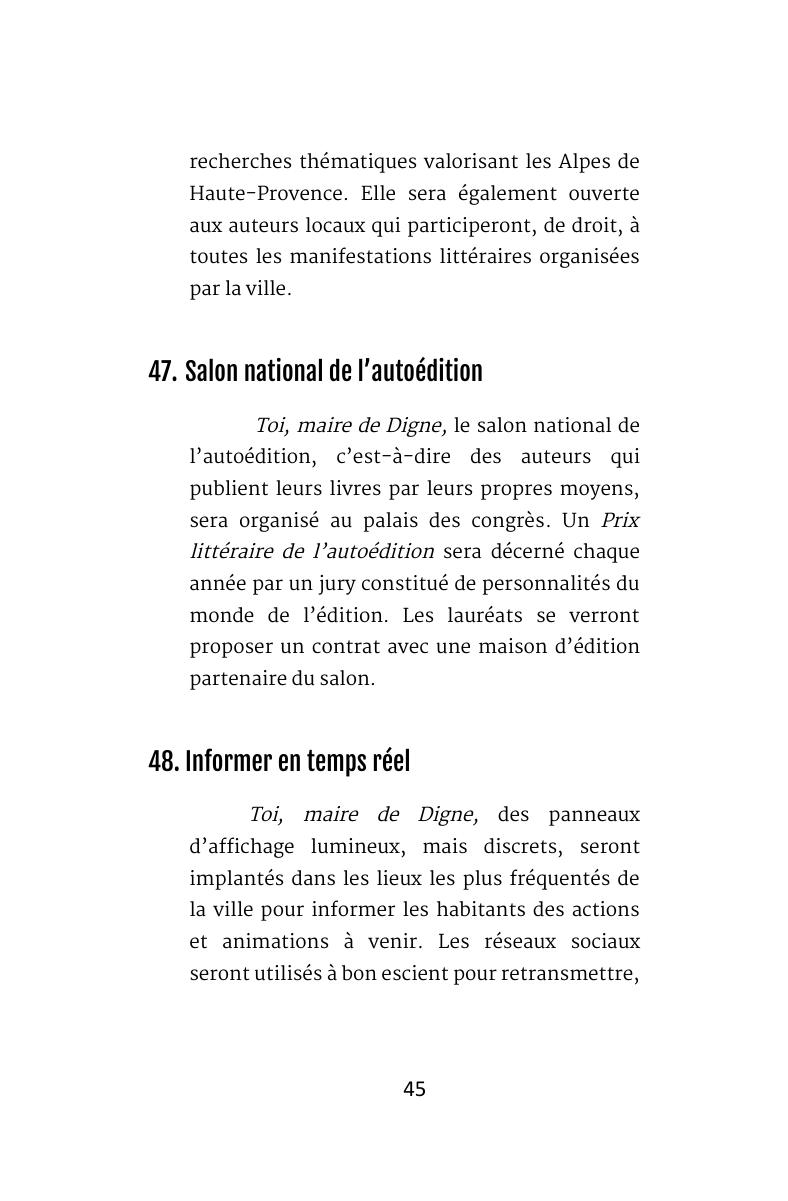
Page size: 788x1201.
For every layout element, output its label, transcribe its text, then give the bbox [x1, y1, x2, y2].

text Salon national de l’autoédition [148, 356, 640, 387]
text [189, 801, 640, 991]
text Informer en temps réel [148, 746, 640, 777]
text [189, 148, 640, 306]
text Toi, maire de Digne, le salon national de l’autoédition, c’est-à-dire des auteurs qui publient leurs livres par leurs propres moyens, sera organisé au palais des congrès. Un Prix littéraire de l’autoédition sera décerné chaque année par un jury constitué de personnalités du monde de l’édition. Les lauréats se verront proposer un contrat avec une maison d’édition partenaire du salon. [189, 411, 640, 696]
